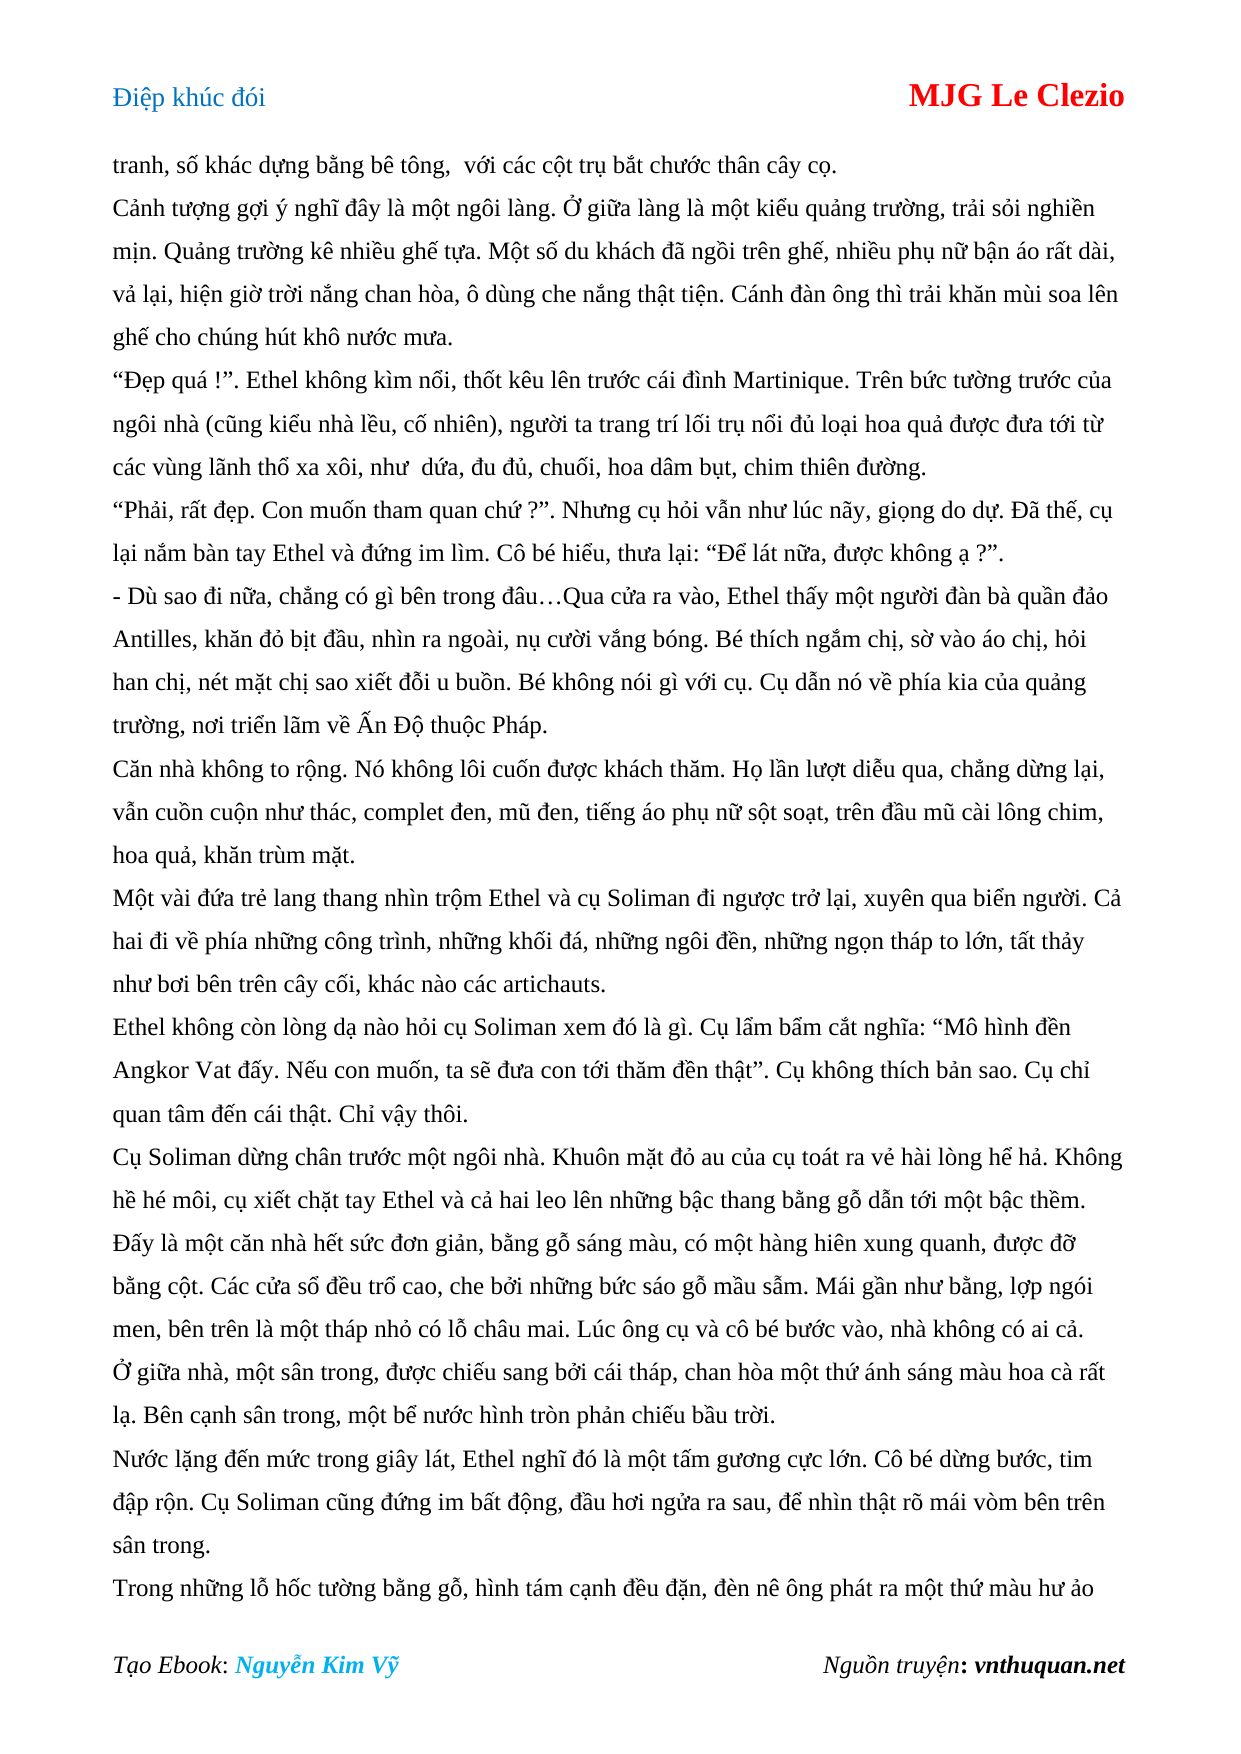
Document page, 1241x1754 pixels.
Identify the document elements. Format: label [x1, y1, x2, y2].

text [112, 150, 1128, 1602]
